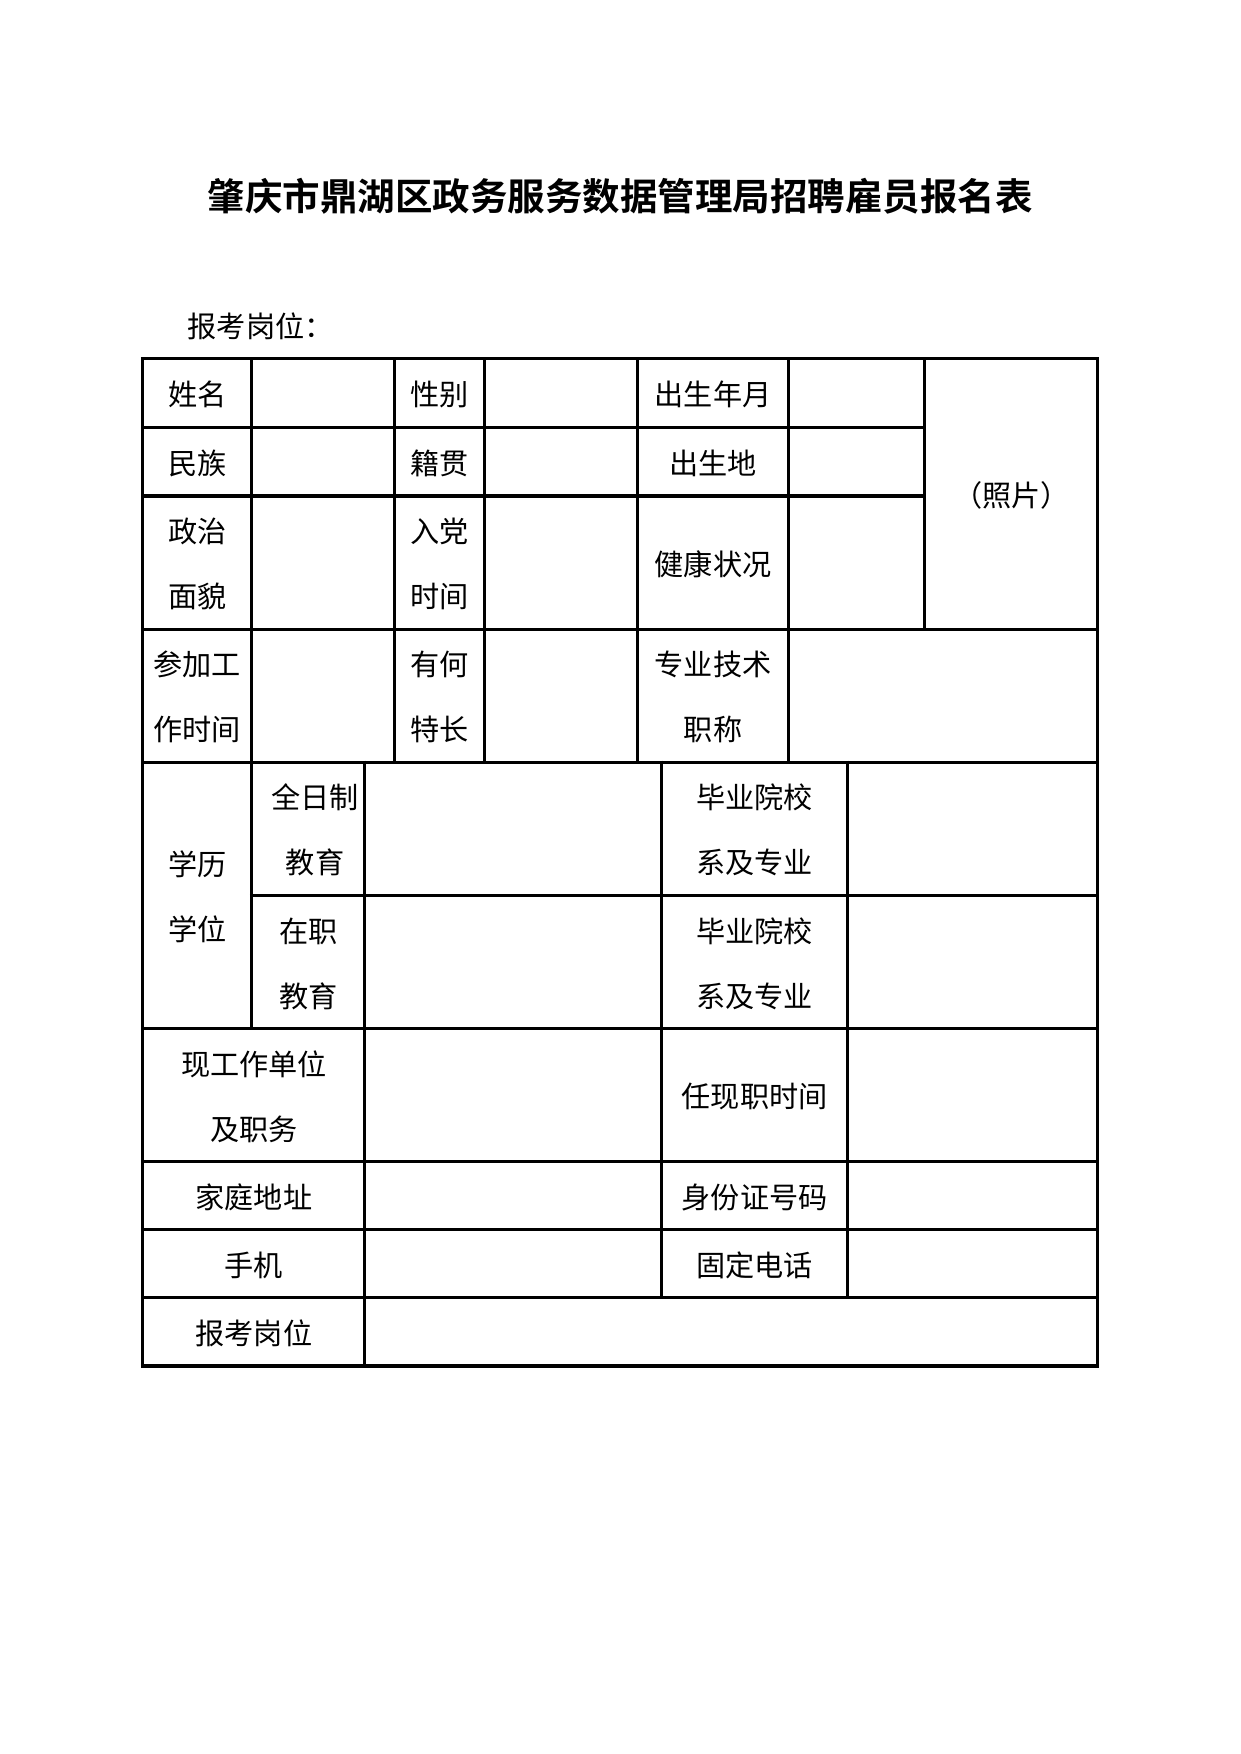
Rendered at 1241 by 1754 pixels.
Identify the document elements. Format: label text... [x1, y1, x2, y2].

table_cell 在职 教育 [253, 897, 363, 1027]
table_cell 固定电话 [663, 1231, 846, 1296]
table_cell 入党 时间 [396, 498, 483, 627]
table_cell [366, 1231, 660, 1296]
table_header （照片） [926, 360, 1096, 627]
table_cell [849, 764, 1096, 894]
table_cell 毕业院校 系及专业 [663, 764, 846, 894]
table_cell [849, 1231, 1096, 1296]
table_cell 家庭地址 [144, 1163, 363, 1228]
table_cell 任现职时间 [663, 1030, 846, 1160]
table_cell 手机 [144, 1231, 363, 1296]
table_cell [790, 429, 923, 494]
table_cell 全日制 教育 [253, 764, 363, 894]
table_cell [366, 1030, 660, 1160]
table_header [486, 360, 636, 426]
table_cell [486, 631, 636, 761]
table_cell [849, 897, 1096, 1027]
table_cell [253, 429, 393, 494]
table_cell 专业技术职称 [639, 631, 787, 761]
table_cell 政治 面貌 [144, 498, 250, 627]
table_cell 身份证号码 [663, 1163, 846, 1228]
table_cell 现工作单位 及职务 [144, 1030, 363, 1160]
table_cell [790, 498, 923, 627]
table_cell 参加工作时间 [144, 631, 250, 761]
table_header 出生年月 [639, 360, 787, 426]
table_cell 学历 学位 [144, 764, 250, 1027]
table_cell [366, 764, 660, 894]
table_cell 出生地 [639, 429, 787, 494]
table_header 性别 [396, 360, 483, 426]
table_cell 毕业院校 系及专业 [663, 897, 846, 1027]
text 肇庆市鼎湖区政务服务数据管理局招聘雇员报名表 [187, 162, 1053, 227]
table_cell 籍贯 [396, 429, 483, 494]
table_cell 健康状况 [639, 498, 787, 627]
table_cell [486, 498, 636, 627]
text 报考岗位： [187, 292, 1053, 357]
table_cell [366, 1299, 1096, 1364]
table_cell 民族 [144, 429, 250, 494]
table_header 姓名 [144, 360, 250, 426]
table_cell [366, 1163, 660, 1228]
table_cell [849, 1030, 1096, 1160]
table_cell [486, 429, 636, 494]
table_header [253, 360, 393, 426]
table_cell 报考岗位 [144, 1299, 363, 1364]
table_cell [790, 631, 1096, 761]
table_cell [253, 631, 393, 761]
table_cell [253, 498, 393, 627]
table_cell [849, 1163, 1096, 1228]
table_header [790, 360, 923, 426]
table_cell [366, 897, 660, 1027]
table_cell 有何 特长 [396, 631, 483, 761]
